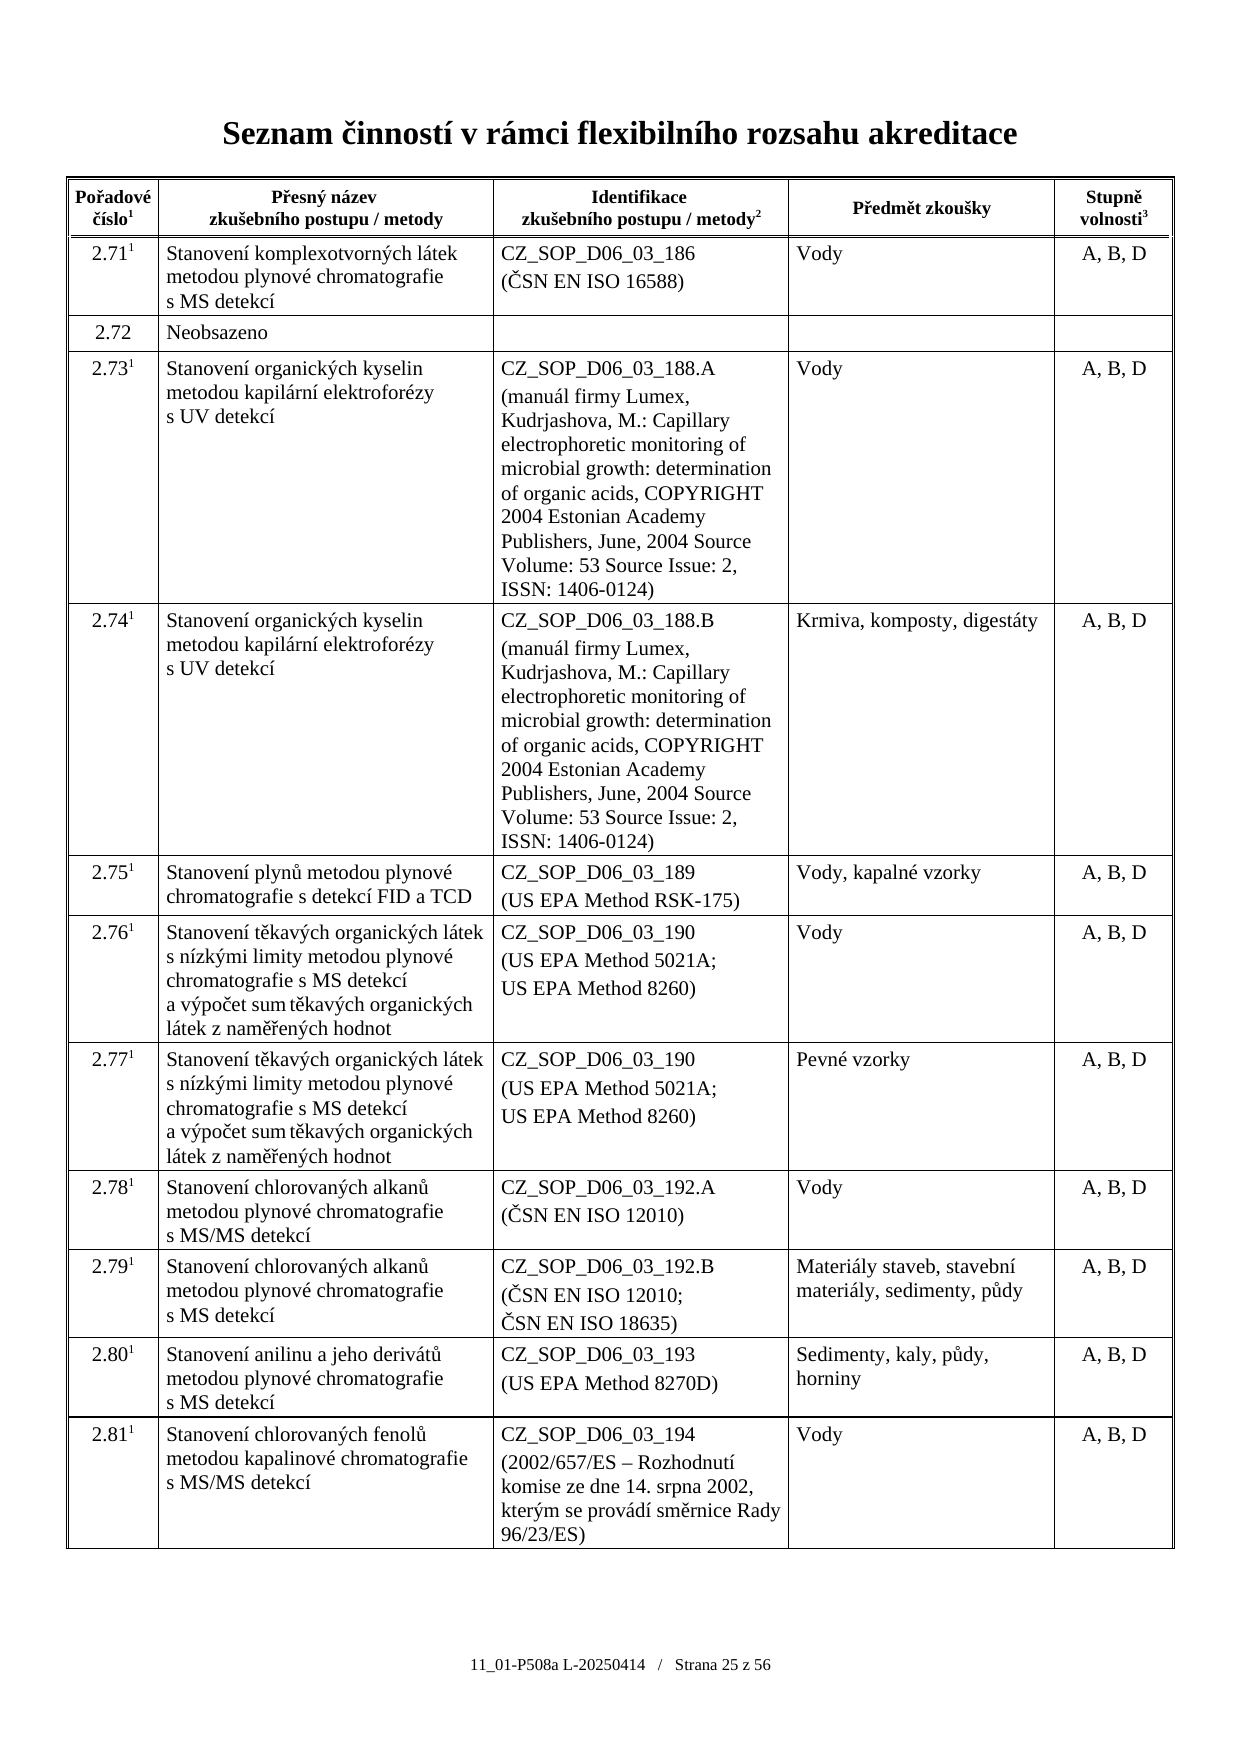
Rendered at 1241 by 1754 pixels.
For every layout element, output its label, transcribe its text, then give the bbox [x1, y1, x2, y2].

table_cell 2.781 [69, 1171, 158, 1249]
table_cell Stanovení komplexotvorných látek metodou plynové chromatografie s MS detekcí [159, 238, 493, 315]
table_cell 2.811 [69, 1418, 158, 1548]
table_cell 2.731 [69, 352, 158, 603]
table_cell [789, 316, 1054, 351]
table_cell Vody [789, 238, 1054, 315]
table_cell Stanovení těkavých organických látek s nízkými limity metodou plynové chromatografie s MS detekcí a výpočet sum těkavých organických látek z naměřených hodnot [159, 916, 493, 1042]
table_cell Vody [789, 916, 1054, 1042]
table_cell Stanovení chlorovaných alkanů metodou plynové chromatografie s MS detekcí [159, 1250, 493, 1337]
table_cell Stanovení chlorovaných alkanů metodou plynové chromatografie s MS/MS detekcí [159, 1171, 493, 1249]
table_cell CZ_SOP_D06_03_193 (US EPA Method 8270D) [494, 1338, 788, 1416]
table_cell CZ_SOP_D06_03_186 (ČSN EN ISO 16588) [494, 238, 788, 315]
table_cell Krmiva, komposty, digestáty [789, 604, 1054, 855]
table_cell A, B, D [1055, 1250, 1172, 1337]
table_cell A, B, D [1055, 1338, 1172, 1416]
table_cell CZ_SOP_D06_03_192.A (ČSN EN ISO 12010) [494, 1171, 788, 1249]
table_cell 2.751 [69, 856, 158, 914]
table_cell 2.801 [69, 1338, 158, 1416]
table_cell CZ_SOP_D06_03_194 (2002/657/ES – Rozhodnutí komise ze dne 14. srpna 2002, kterým se provádí směrnice Rady 96/23/ES) [494, 1418, 788, 1548]
table_cell A, B, D [1055, 352, 1172, 603]
table_cell Vody [789, 352, 1054, 603]
table_cell Stanovení těkavých organických látek s nízkými limity metodou plynové chromatografie s MS detekcí a výpočet sum těkavých organických látek z naměřených hodnot [159, 1043, 493, 1170]
table_header Přesný název zkušebního postupu / metody [159, 180, 493, 235]
table_cell A, B, D [1055, 1171, 1172, 1249]
table_cell Stanovení organických kyselin metodou kapilární elektroforézy s UV detekcí [159, 352, 493, 603]
table_cell [494, 316, 788, 351]
table_cell Sedimenty, kaly, půdy, horniny [789, 1338, 1054, 1416]
table_cell 2.771 [69, 1043, 158, 1170]
table_cell 2.741 [69, 604, 158, 855]
table_cell Stanovení organických kyselin metodou kapilární elektroforézy s UV detekcí [159, 604, 493, 855]
table_cell 2.791 [69, 1250, 158, 1337]
table_cell CZ_SOP_D06_03_190 (US EPA Method 5021A; US EPA Method 8260) [494, 916, 788, 1042]
table_cell 2.761 [69, 916, 158, 1042]
table_cell Neobsazeno [159, 316, 493, 351]
table_cell CZ_SOP_D06_03_189 (US EPA Method RSK-175) [494, 856, 788, 914]
table_cell Vody [789, 1418, 1054, 1548]
table_cell A, B, D [1055, 1418, 1172, 1548]
table_cell A, B, D [1055, 604, 1172, 855]
table_cell 2.711 [67, 235, 158, 315]
table_cell CZ_SOP_D06_03_188.B (manuál firmy Lumex, Kudrjashova, M.: Capillary electrophoretic monitoring of microbial growth: determination of organic acids, COPYRIGHT 2004 Estonian Academy Publishers, June, 2004 Source Volume: 53 Source Issue: 2, ISSN: 1406-0124) [494, 604, 788, 855]
table_cell A, B, D [1055, 856, 1172, 914]
table_cell A, B, D [1055, 1043, 1172, 1170]
table_header Pořadové číslo1 [69, 180, 158, 235]
table_cell Vody [789, 1171, 1054, 1249]
table_cell [1055, 316, 1172, 351]
table_cell Stanovení chlorovaných fenolů metodou kapalinové chromatografie s MS/MS detekcí [159, 1418, 493, 1548]
table_cell A, B, D [1055, 235, 1173, 315]
table_cell Materiály staveb, stavební materiály, sedimenty, půdy [789, 1250, 1054, 1337]
table_header Stupně volnosti3 [1055, 180, 1172, 235]
table_cell Vody, kapalné vzorky [789, 856, 1054, 914]
table_cell Pevné vzorky [789, 1043, 1054, 1170]
table_header Předmět zkoušky [789, 180, 1054, 235]
table_cell Stanovení plynů metodou plynové chromatografie s detekcí FID a TCD [159, 856, 493, 914]
table_header Identifikace zkušebního postupu / metody2 [494, 180, 788, 235]
table_cell Stanovení anilinu a jeho derivátů metodou plynové chromatografie s MS detekcí [159, 1338, 493, 1416]
table_cell CZ_SOP_D06_03_190 (US EPA Method 5021A; US EPA Method 8260) [494, 1043, 788, 1170]
table_cell CZ_SOP_D06_03_188.A (manuál firmy Lumex, Kudrjashova, M.: Capillary electrophoretic monitoring of microbial growth: determination of organic acids, COPYRIGHT 2004 Estonian Academy Publishers, June, 2004 Source Volume: 53 Source Issue: 2, ISSN: 1406-0124) [494, 352, 788, 603]
table_cell 2.72 [69, 316, 158, 351]
table_cell CZ_SOP_D06_03_192.B (ČSN EN ISO 12010; ČSN EN ISO 18635) [494, 1250, 788, 1337]
table_cell A, B, D [1055, 916, 1172, 1042]
